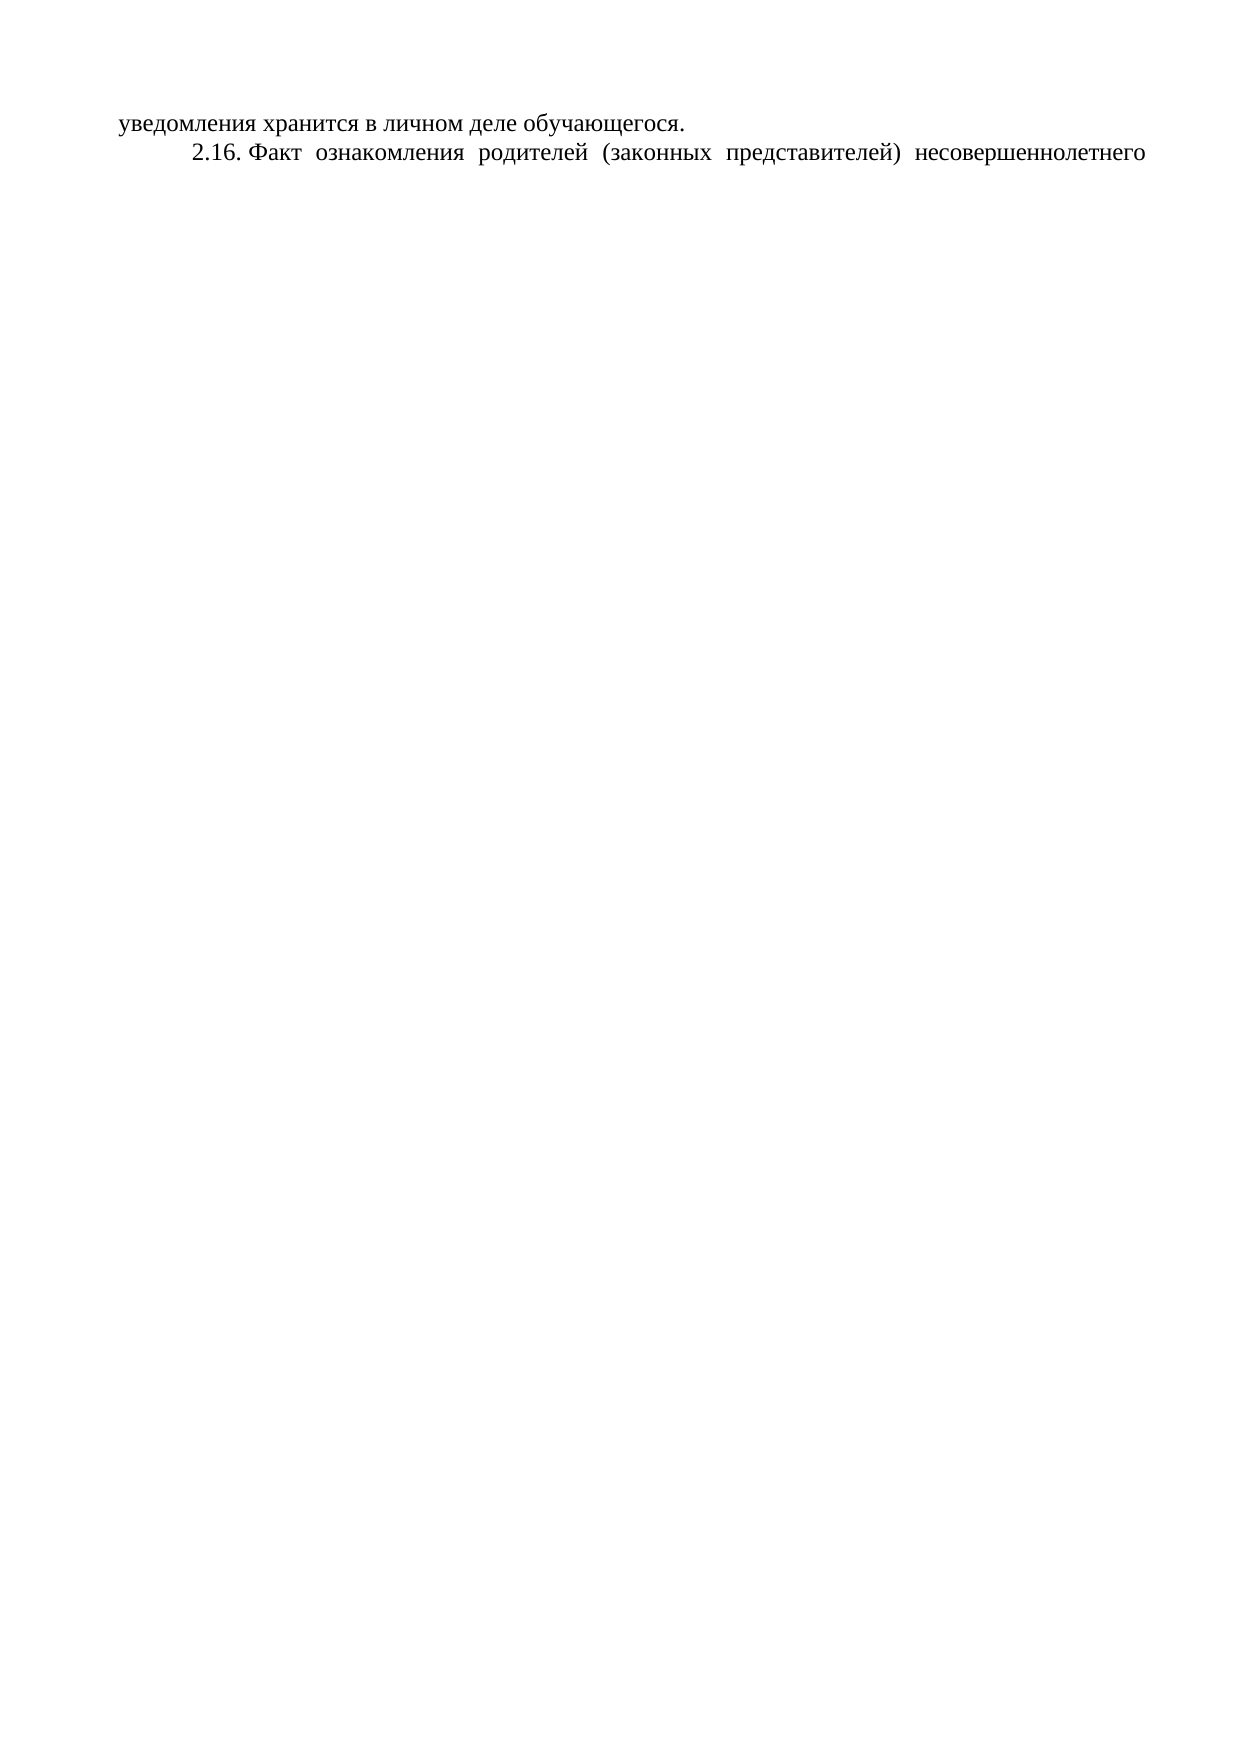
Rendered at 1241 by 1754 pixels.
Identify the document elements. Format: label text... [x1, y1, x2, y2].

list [118, 108, 1152, 137]
list Факт ознакомления родителей (законных представителей) несовершеннолетнего [192, 137, 1163, 166]
